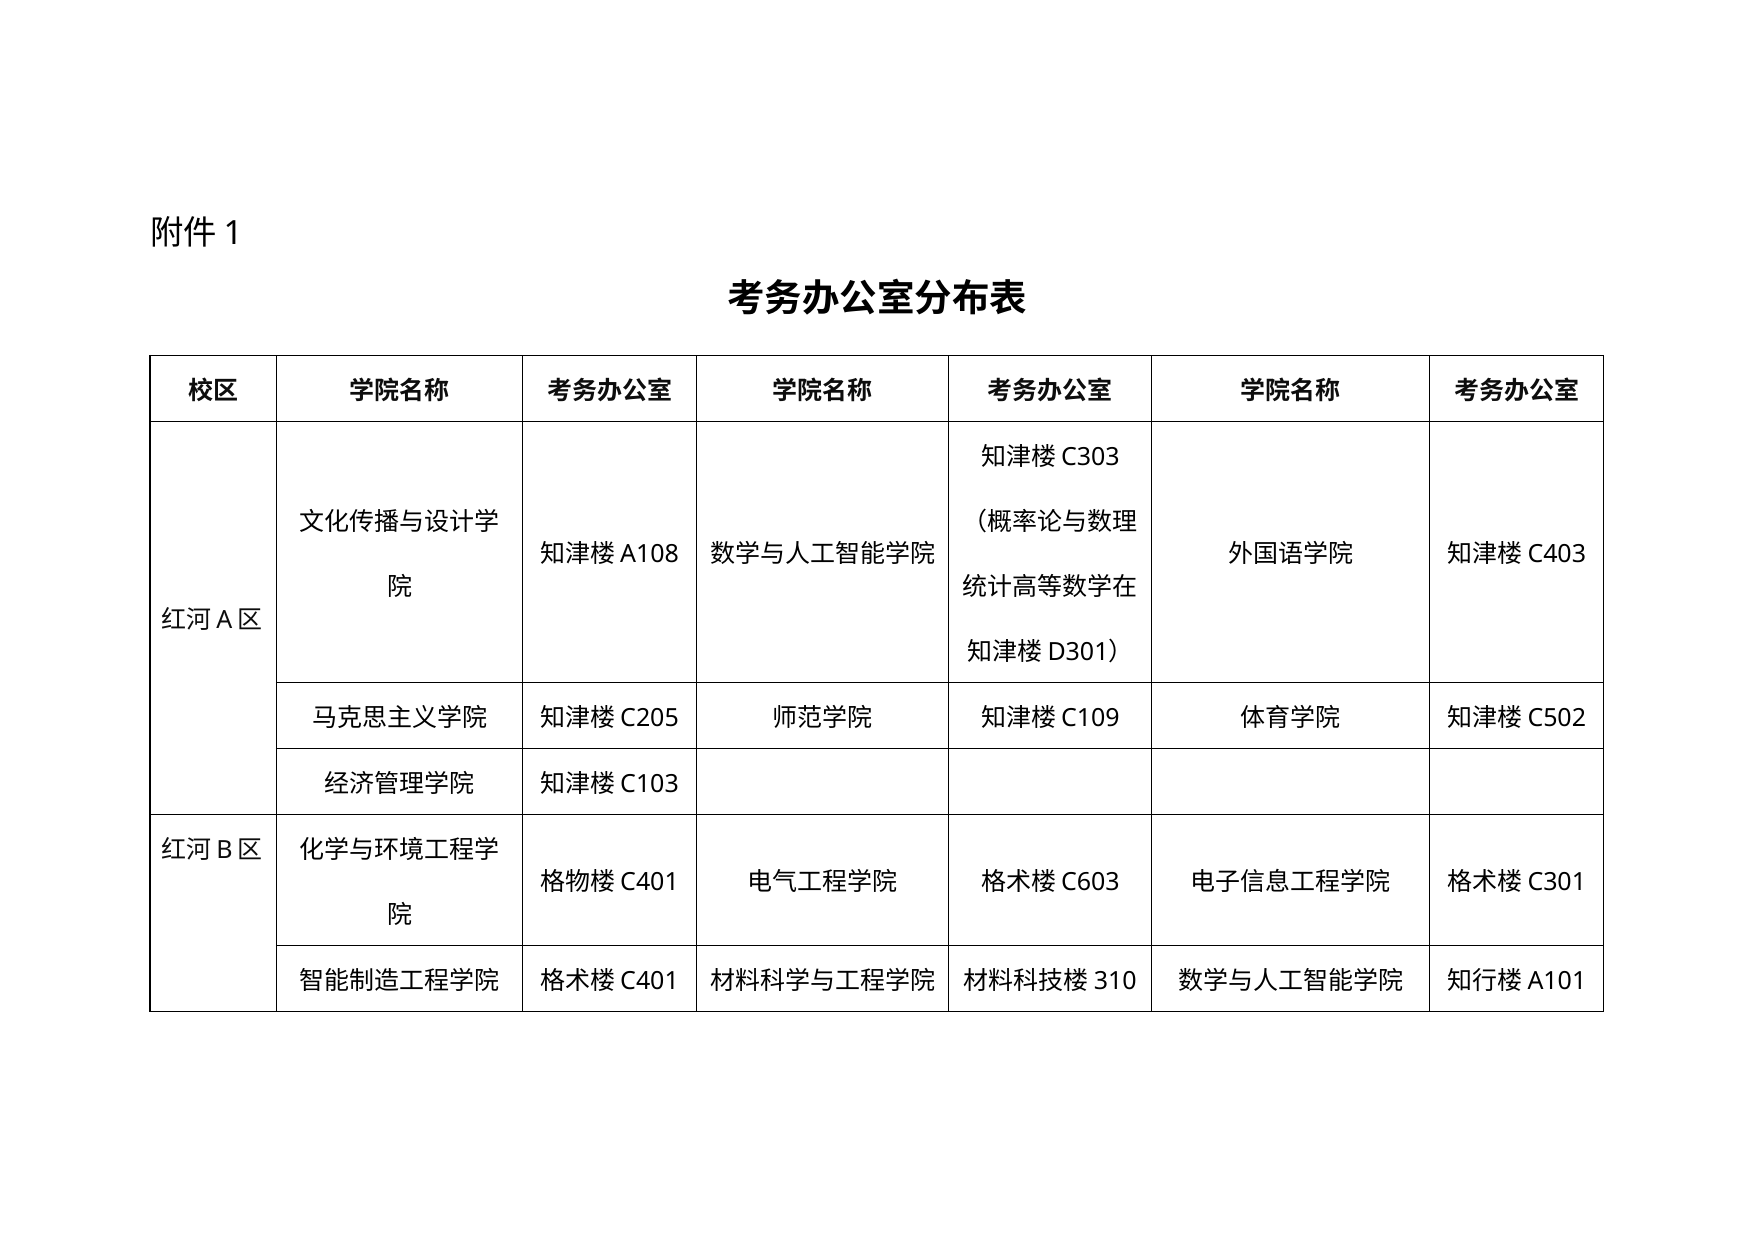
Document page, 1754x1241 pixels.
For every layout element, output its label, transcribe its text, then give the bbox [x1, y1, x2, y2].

table_cell [1430, 749, 1603, 814]
text 考务办公室分布表 [150, 263, 1604, 328]
table_cell 智能制造工程学院 [277, 946, 522, 1011]
table_cell 文化传播与设计学院 [277, 422, 522, 682]
table_cell 知津楼C303 （概率论与数理统计高等数学在知津楼D301） [949, 422, 1151, 682]
table_cell 知津楼C103 [523, 749, 696, 814]
table_cell [949, 749, 1151, 814]
table_cell 师范学院 [697, 683, 948, 748]
table_cell 材料科学与工程学院 [697, 946, 948, 1011]
table_cell 知津楼C205 [523, 683, 696, 748]
table_cell 红河A区 [151, 422, 276, 814]
table_header 校区 [151, 356, 276, 421]
table_cell [697, 749, 948, 814]
table_cell 马克思主义学院 [277, 683, 522, 748]
table_cell 知行楼A101 [1430, 946, 1603, 1011]
table_cell 格术楼C603 [949, 815, 1151, 945]
table_header 考务办公室 [949, 356, 1151, 421]
table_cell 材料科技楼310 [949, 946, 1151, 1011]
table_cell [1152, 749, 1429, 814]
table_cell 电气工程学院 [697, 815, 948, 945]
table_cell 格物楼C401 [523, 815, 696, 945]
table_cell 数学与人工智能学院 [1152, 946, 1429, 1011]
table_cell 知津楼C403 [1430, 422, 1603, 682]
table_cell 化学与环境工程学院 [277, 815, 522, 945]
table_header 学院名称 [697, 356, 948, 421]
table_cell 格术楼C401 [523, 946, 696, 1011]
table_cell 红河B区 [151, 815, 276, 1011]
table_cell 电子信息工程学院 [1152, 815, 1429, 945]
table_cell 数学与人工智能学院 [697, 422, 948, 682]
table_header 学院名称 [277, 356, 522, 421]
table_cell 知津楼A108 [523, 422, 696, 682]
text 附件1 [150, 198, 1604, 263]
table_header 学院名称 [1152, 356, 1429, 421]
table_header 考务办公室 [1430, 356, 1603, 421]
table_cell 知津楼C109 [949, 683, 1151, 748]
table_cell 知津楼C502 [1430, 683, 1603, 748]
table_cell 外国语学院 [1152, 422, 1429, 682]
table_cell 格术楼C301 [1430, 815, 1603, 945]
table_header 考务办公室 [523, 356, 696, 421]
table_cell 体育学院 [1152, 683, 1429, 748]
table_cell 经济管理学院 [277, 749, 522, 814]
